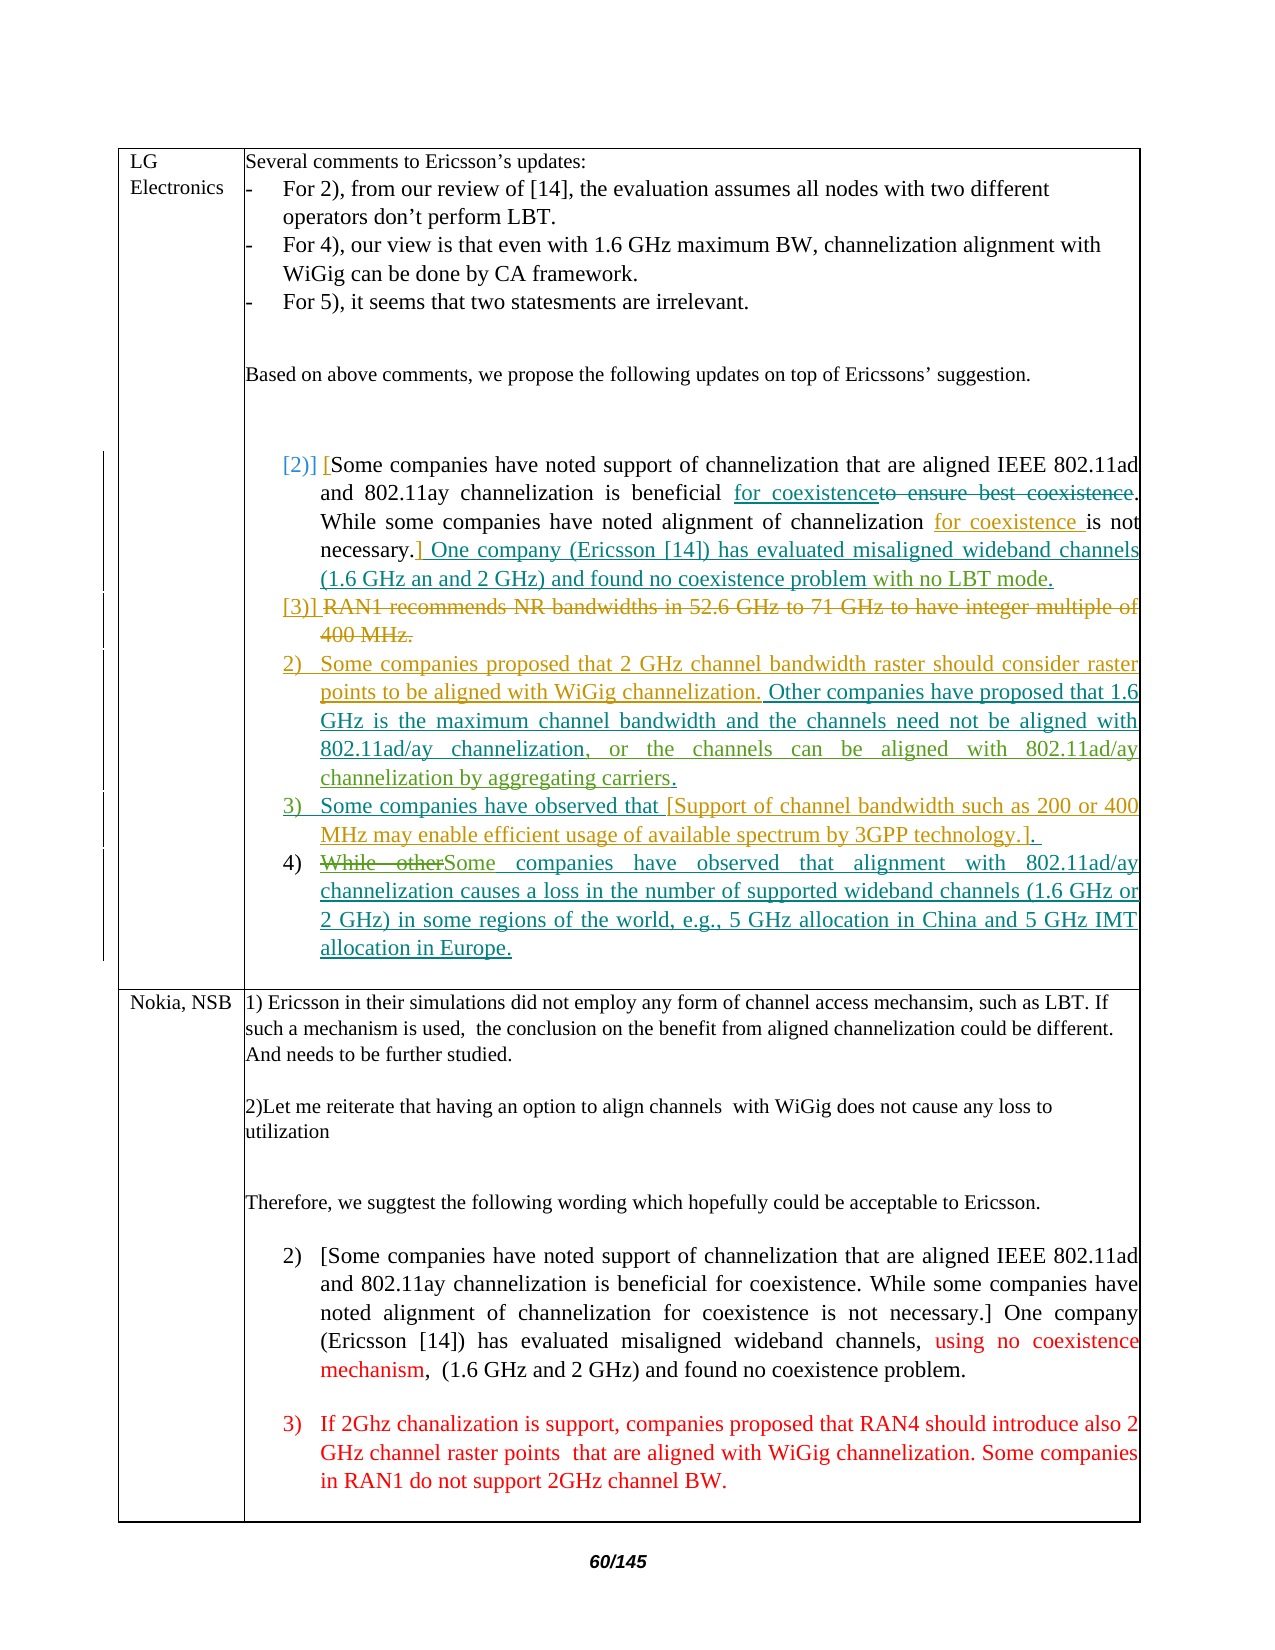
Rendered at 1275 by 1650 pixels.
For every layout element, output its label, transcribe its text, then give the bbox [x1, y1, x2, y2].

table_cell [245, 990, 1139, 1521]
table_cell Several comments to Ericsson’s updates: For 2), from our review of [14], the evaluation assumes all nodes with two different operators don’t perform LBT. For 4), our view is that even with 1.6 GHz maximum BW, channelization alignment with WiGig can be done by CA framework. For 5), it seems that two statesments are irrelevant. Based on above comments, we propose the following updates on top of Ericssons’ suggestion. Some companies have noted support of channelization that are aligned IEEE 802.11ad and 802.11ay channelization is beneficial . While some companies have noted alignment of channelization is not necessary. [245, 149, 1139, 989]
table_cell Nokia, NSB [119, 990, 244, 1521]
table_cell LG Electronics [119, 149, 244, 989]
